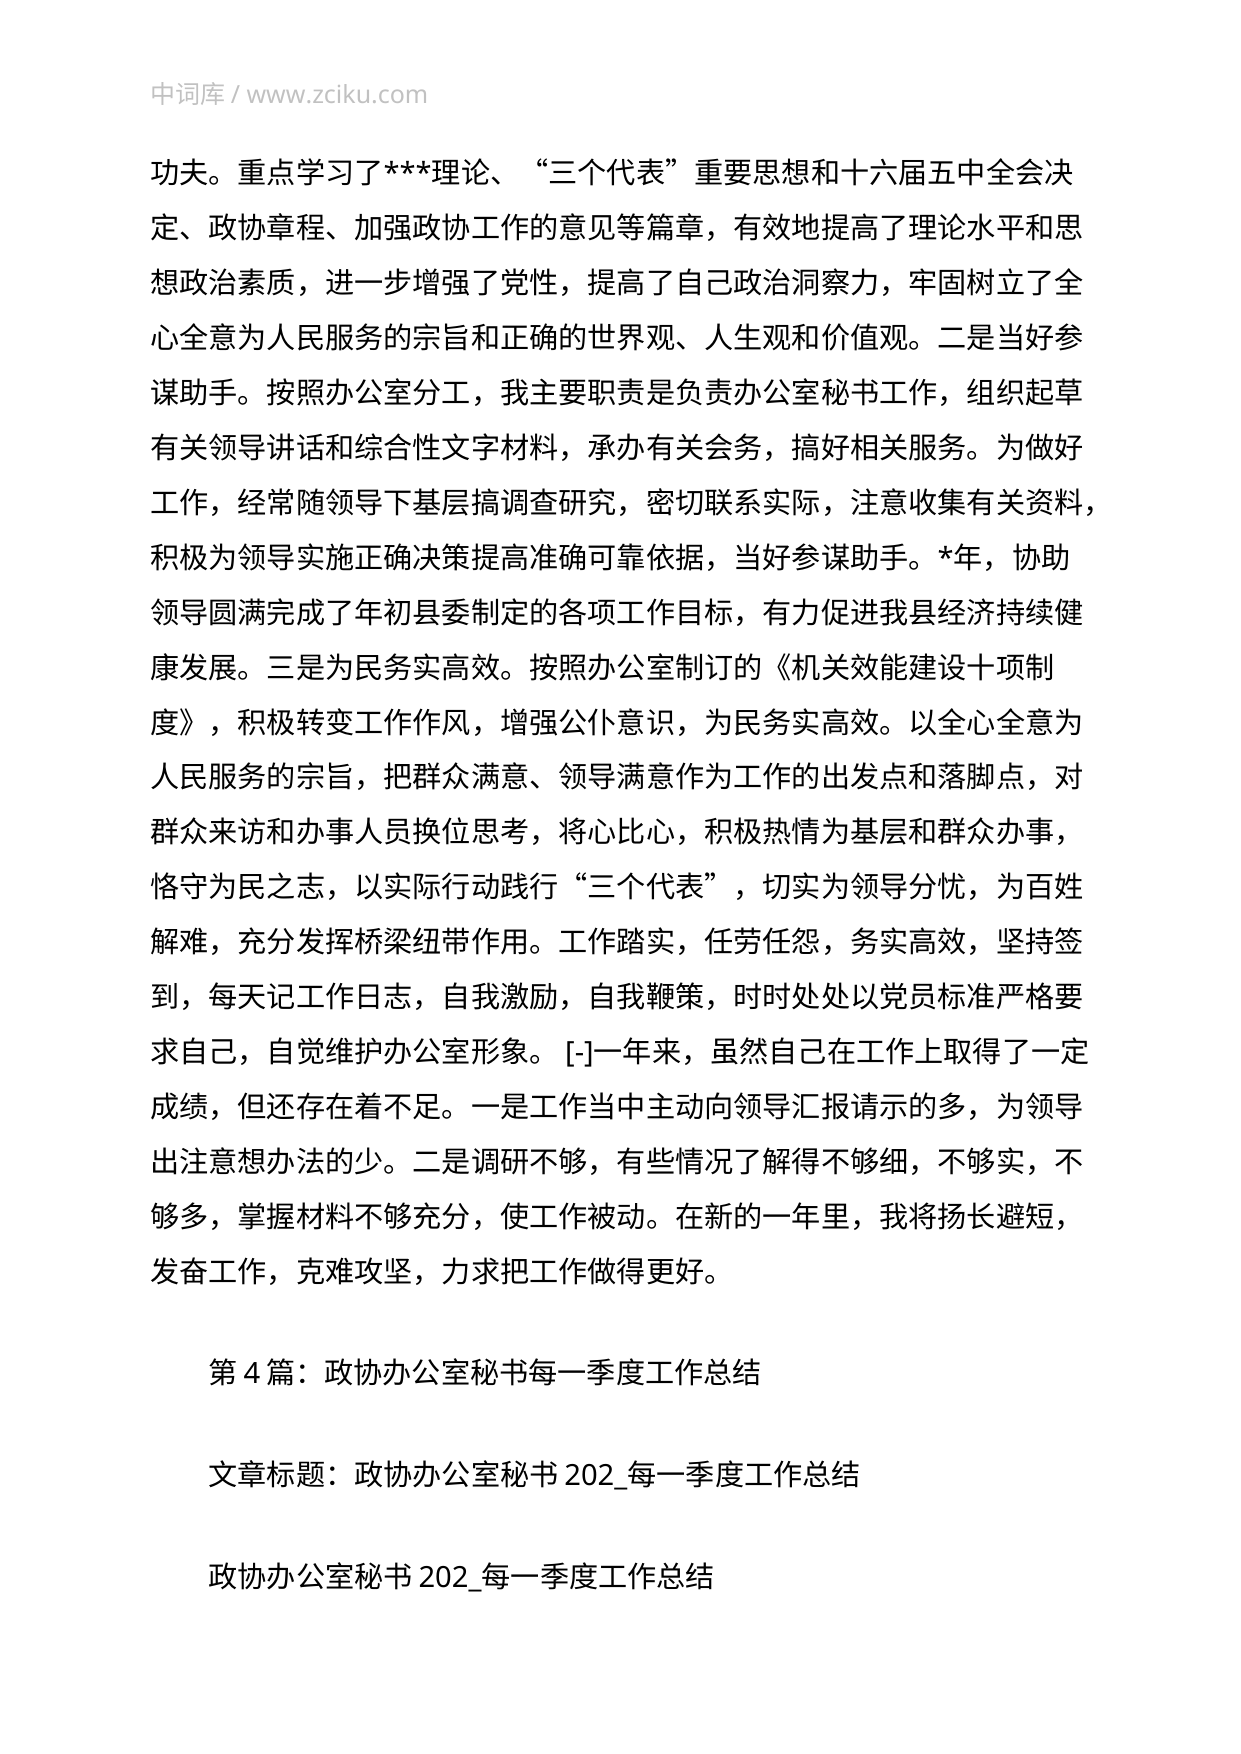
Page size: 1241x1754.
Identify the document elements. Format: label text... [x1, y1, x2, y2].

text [150, 150, 1090, 1291]
text 第4篇：政协办公室秘书每一季度工作总结 [150, 1350, 1090, 1392]
text 政协办公室秘书202_每一季度工作总结 [150, 1554, 1090, 1596]
text 文章标题：政协办公室秘书202_每一季度工作总结 [150, 1452, 1090, 1494]
